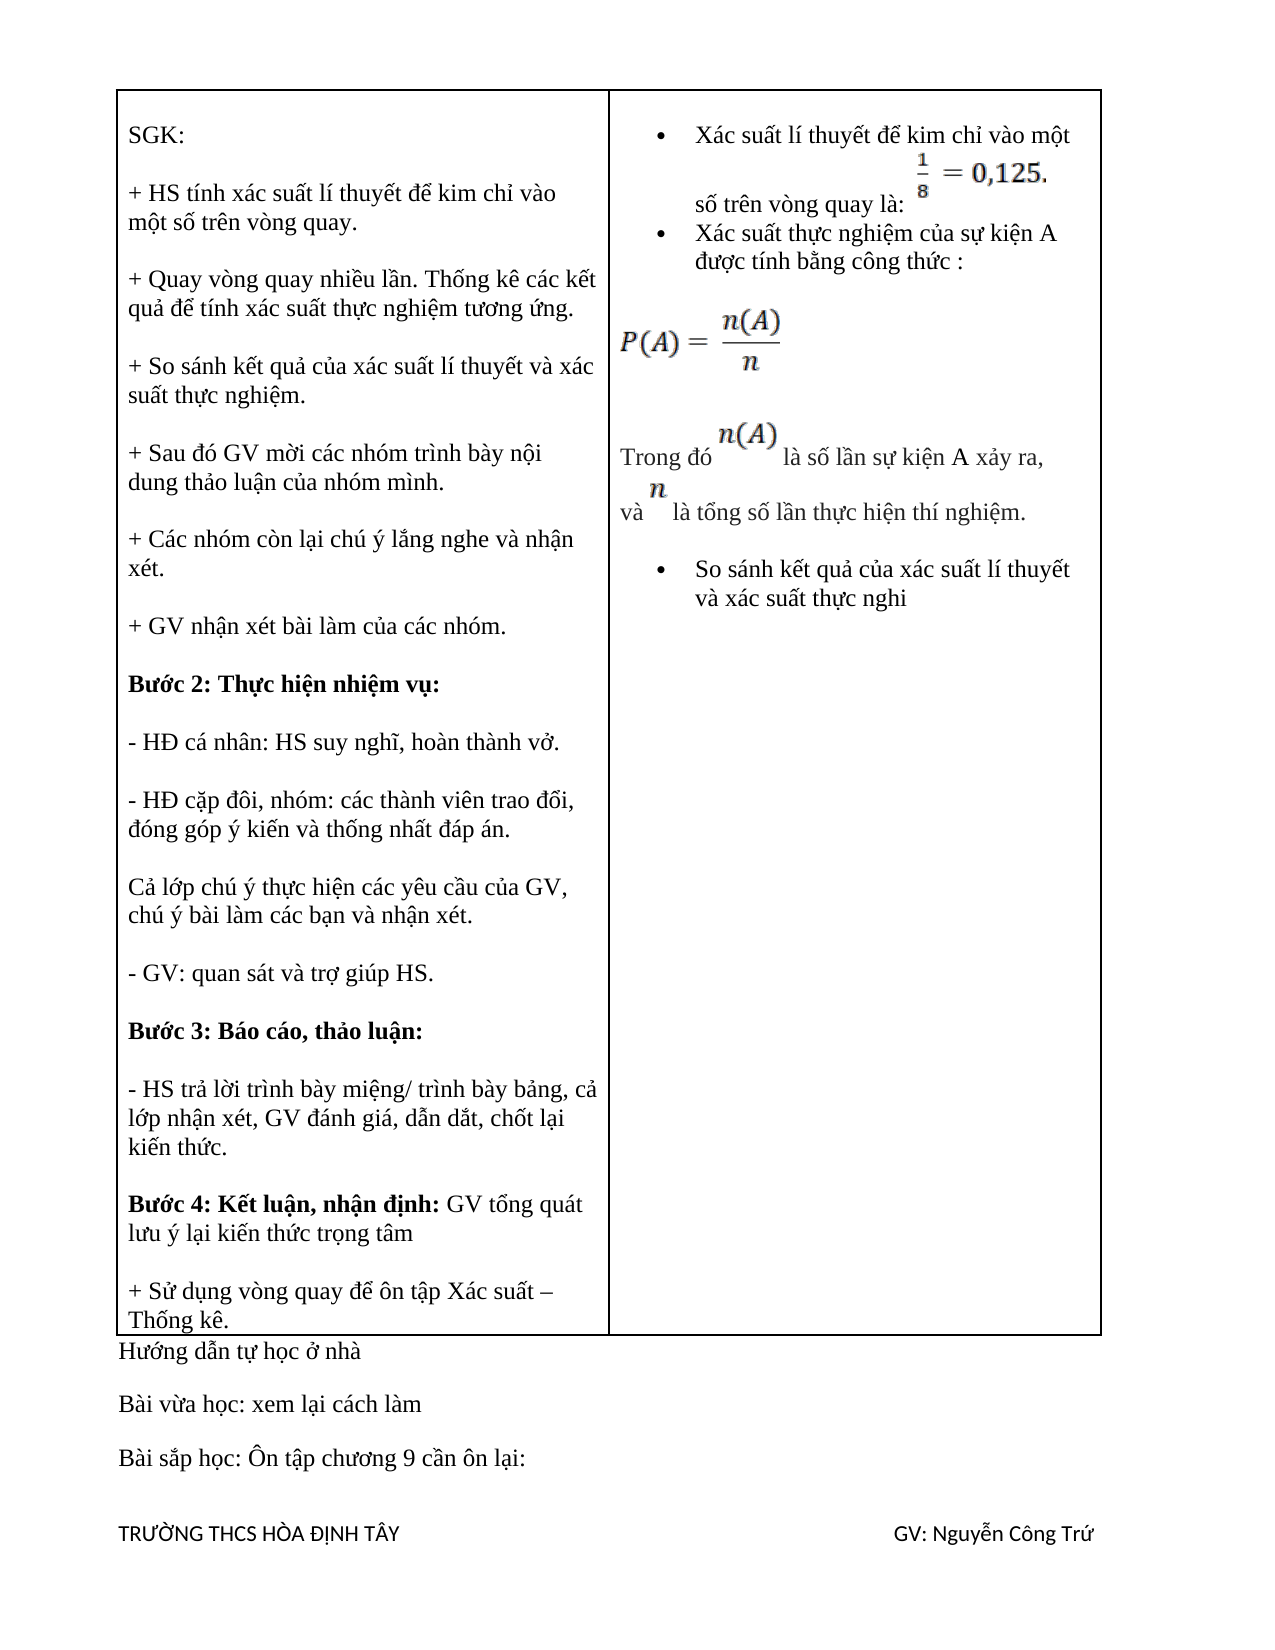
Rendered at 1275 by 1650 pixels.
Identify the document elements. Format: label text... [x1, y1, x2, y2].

picture [917, 148, 1046, 213]
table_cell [610, 91, 1100, 1334]
text Hướng dẫn tự học ở nhà [118, 1336, 1186, 1364]
picture [650, 470, 673, 520]
text Bài vừa học: xem lại cách làm [118, 1389, 1186, 1418]
text Bài sắp học: Ôn tập chương 9 cần ôn lại: [118, 1443, 1186, 1472]
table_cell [118, 91, 608, 1334]
picture [718, 415, 777, 466]
picture [620, 304, 780, 387]
